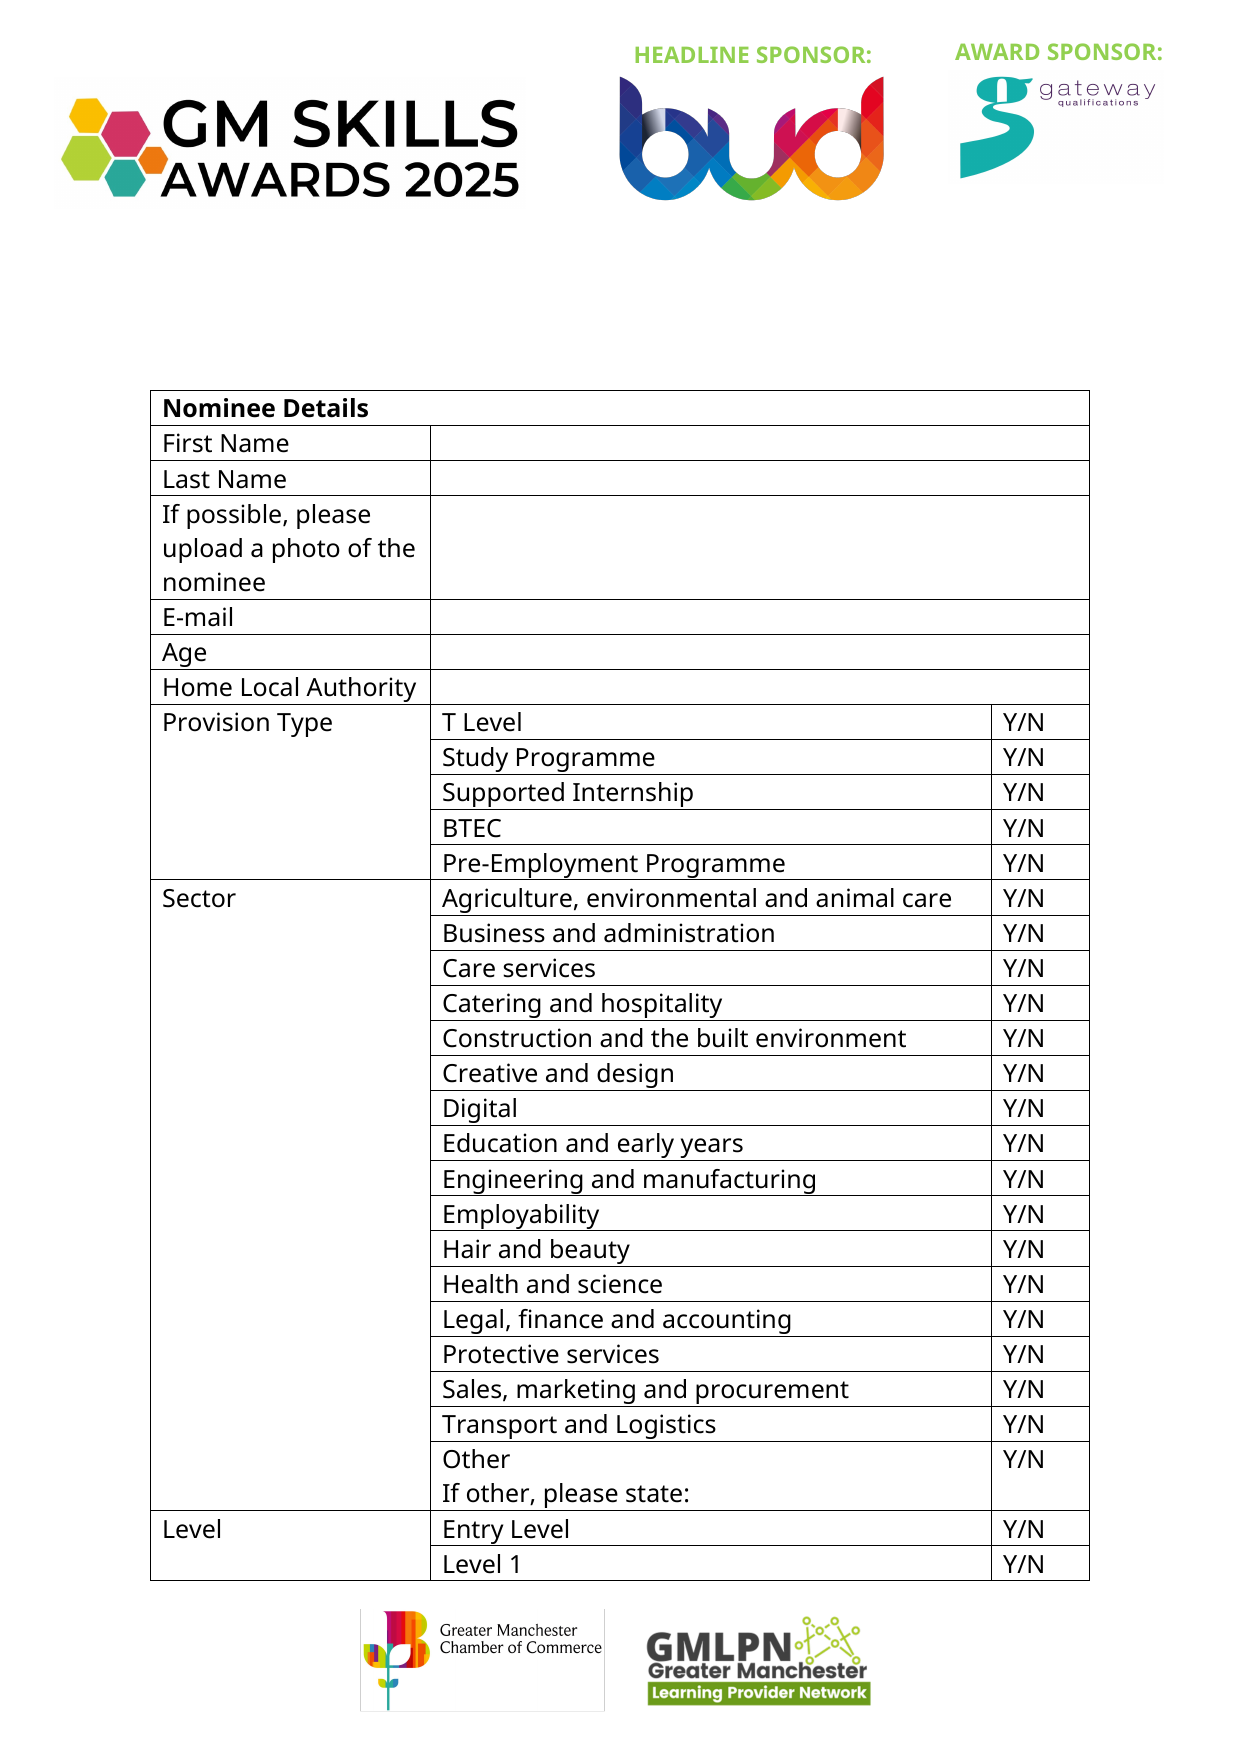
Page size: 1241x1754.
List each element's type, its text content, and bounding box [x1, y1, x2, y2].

table_cell Y/N [992, 845, 1089, 879]
table_cell Transport and Logistics [431, 1407, 991, 1441]
table_cell Y/N [992, 1511, 1089, 1545]
picture [617, 75, 887, 204]
picture [948, 70, 1164, 184]
table_cell Home Local Authority [151, 670, 430, 704]
table_cell [431, 461, 1089, 495]
table_cell Y/N [992, 986, 1089, 1020]
table_cell Sales, marketing and procurement [431, 1372, 991, 1406]
table_cell Y/N [992, 951, 1089, 985]
table_cell Y/N [992, 740, 1089, 774]
table_cell [431, 635, 1089, 669]
table_cell BTEC [431, 810, 991, 844]
table_cell Y/N [992, 880, 1089, 914]
table_cell If possible, please upload a photo of the nominee [151, 496, 430, 598]
table_cell Supported Internship [431, 775, 991, 809]
table_cell Y/N [992, 1056, 1089, 1090]
table_cell Sector [151, 880, 430, 1510]
table_cell Pre-Employment Programme [431, 845, 991, 879]
table_cell [431, 670, 1089, 704]
table_cell Y/N [992, 1267, 1089, 1301]
table_cell Y/N [992, 1337, 1089, 1371]
table_cell [431, 496, 1089, 598]
table_cell Protective services [431, 1337, 991, 1371]
table_cell Age [151, 635, 430, 669]
table_cell Other If other, please state: [431, 1442, 991, 1510]
table_cell Catering and hospitality [431, 986, 991, 1020]
table_cell Health and science [431, 1267, 991, 1301]
table_cell Y/N [992, 705, 1089, 739]
table_cell [431, 426, 1089, 460]
table_cell Y/N [992, 1021, 1089, 1055]
table_cell Y/N [992, 1302, 1089, 1336]
table_cell Last Name [151, 461, 430, 495]
table_cell Level [151, 1511, 430, 1580]
table_cell First Name [151, 426, 430, 460]
table_cell Education and early years [431, 1126, 991, 1160]
table_cell Y/N [992, 1442, 1089, 1510]
table_cell Y/N [992, 1161, 1089, 1195]
table_cell Y/N [992, 1407, 1089, 1441]
table_header Nominee Details [151, 391, 1089, 425]
table_cell Business and administration [431, 916, 991, 949]
table_cell Level 1 [431, 1546, 991, 1580]
table_cell E-mail [151, 600, 430, 634]
table_cell Employability [431, 1196, 991, 1230]
table_cell Creative and design [431, 1056, 991, 1090]
table_cell Study Programme [431, 740, 991, 774]
picture [53, 77, 526, 209]
table_cell Y/N [992, 1196, 1089, 1230]
table_cell Y/N [992, 1126, 1089, 1160]
table_cell Y/N [992, 1546, 1089, 1580]
table_cell [431, 600, 1089, 634]
table_cell Y/N [992, 1231, 1089, 1266]
table_cell Hair and beauty [431, 1231, 991, 1266]
table_cell Y/N [992, 775, 1089, 809]
table_cell Engineering and manufacturing [431, 1161, 991, 1195]
table_cell Y/N [992, 916, 1089, 949]
table_cell Legal, finance and accounting [431, 1302, 991, 1336]
table_cell Y/N [992, 1091, 1089, 1125]
table_cell Construction and the built environment [431, 1021, 991, 1055]
table_cell Provision Type [151, 705, 430, 879]
table_cell Agriculture, environmental and animal care [431, 880, 991, 914]
table_cell Care services [431, 951, 991, 985]
table_cell Entry Level [431, 1511, 991, 1545]
table_cell Digital [431, 1091, 991, 1125]
table_cell Y/N [992, 1372, 1089, 1406]
table_cell Y/N [992, 810, 1089, 844]
table_cell T Level [431, 705, 991, 739]
picture [291, 1609, 949, 1718]
